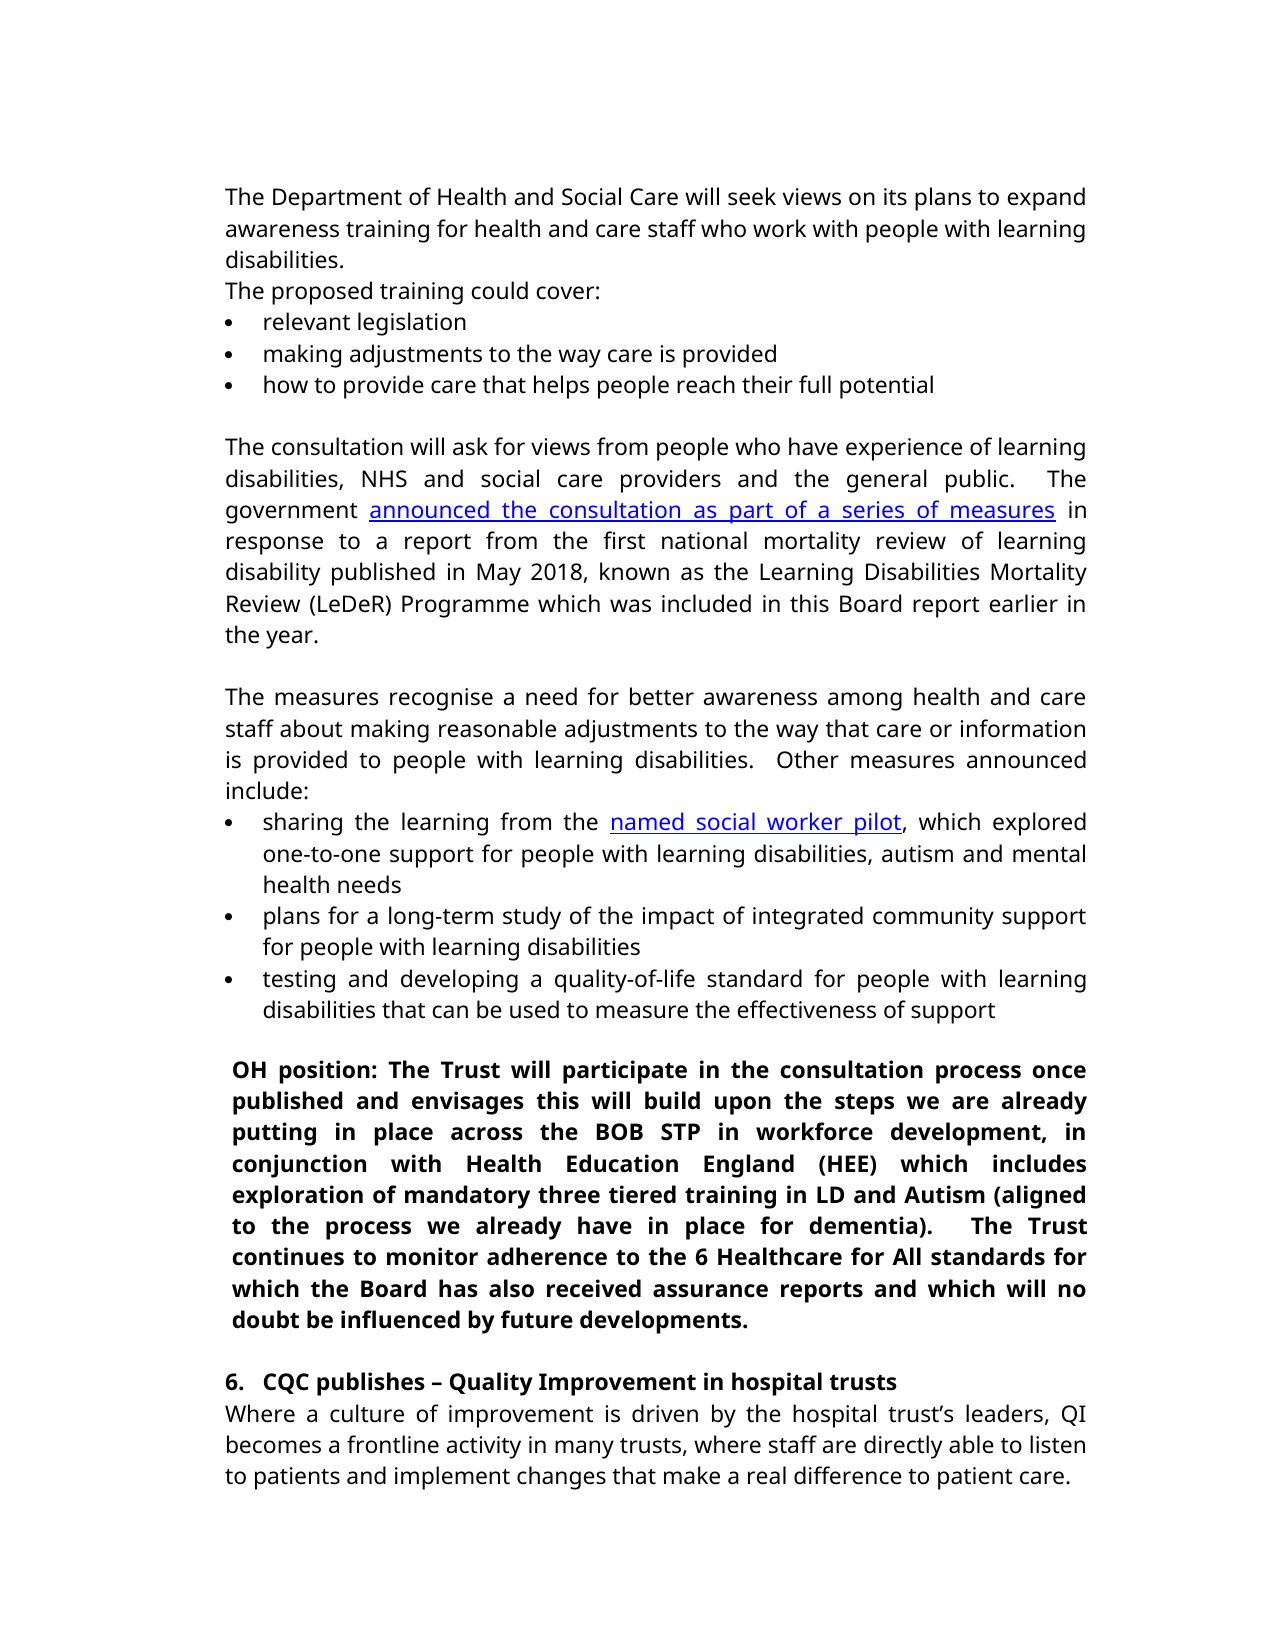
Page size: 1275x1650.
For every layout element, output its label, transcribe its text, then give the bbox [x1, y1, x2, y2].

list making adjustments to the way care is provided [225, 337, 1088, 369]
list testing and developing a quality-of-life standard for people with learning disabilities that can be used to measure the effectiveness of support [225, 962, 1088, 1025]
list how to provide care that helps people reach their full potential [225, 369, 1088, 400]
text Where a culture of improvement is driven by the hospital trust’s leaders, QI becomes a frontline activity in many trusts, where staff are directly able to listen to patients and implement changes that make a real difference to patient care. [225, 1397, 1088, 1491]
text The consultation will ask for views from people who have experience of learning disabilities, NHS and social care providers and the general public. The government announced the consultation as part of a series of measures in response to a report from the first national mortality review of learning disability published in May 2018, known as the Learning Disabilities Mortality Review (LeDeR) Programme which was included in this Board report earlier in the year. [225, 431, 1088, 650]
text The proposed training could cover: [225, 275, 1088, 306]
list CQC publishes – Quality Improvement in hospital trusts [225, 1366, 1088, 1397]
text OH position: The Trust will participate in the consultation process once published and envisages this will build upon the steps we are already putting in place across the BOB STP in workforce development, in conjunction with Health Education England (HEE) which includes exploration of mandatory three tiered training in LD and Autism (aligned to the process we already have in place for dementia). The Trust continues to monitor adherence to the 6 Healthcare for All standards for which the Board has also received assurance reports and which will no doubt be influenced by future developments. [232, 1054, 1088, 1335]
list plans for a long-term study of the impact of integrated community support for people with learning disabilities [225, 900, 1088, 962]
text The measures recognise a need for better awareness among health and care staff about making reasonable adjustments to the way that care or information is provided to people with learning disabilities. Other measures announced include: [225, 681, 1088, 806]
text The Department of Health and Social Care will seek views on its plans to expand awareness training for health and care staff who work with people with learning disabilities. [225, 181, 1088, 275]
list relevant legislation [225, 306, 1088, 337]
list sharing the learning from the named social worker pilot, which explored one-to-one support for people with learning disabilities, autism and mental health needs [225, 806, 1088, 900]
